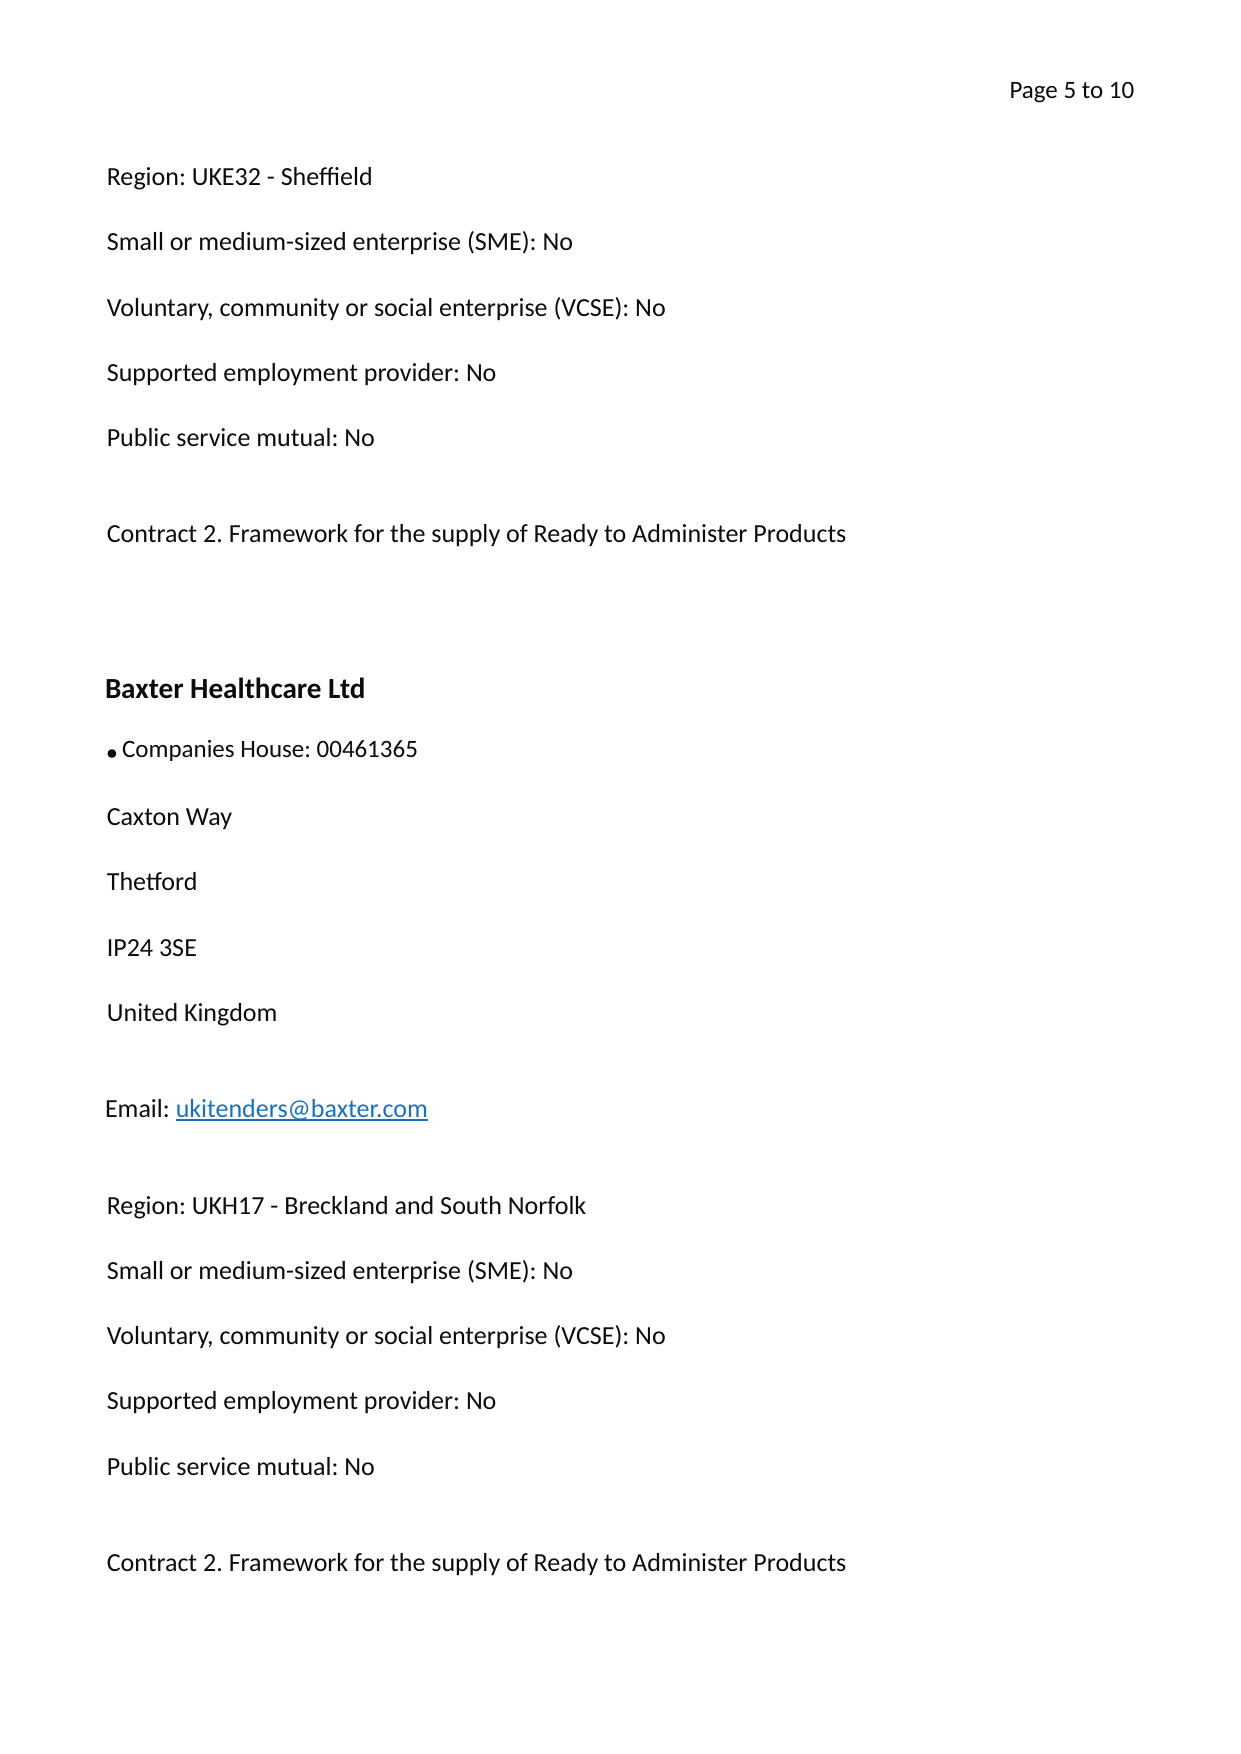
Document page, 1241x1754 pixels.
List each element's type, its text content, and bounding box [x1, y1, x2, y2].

text Supported employment provider: No [107, 1384, 1148, 1416]
text Thetford [107, 866, 1148, 897]
text Voluntary, community or social enterprise (VCSE): No [107, 291, 1148, 322]
text Supported employment provider: No [107, 356, 1148, 388]
text Public service mutual: No [107, 421, 1148, 453]
text Email: ukitenders@baxter.com [105, 1092, 1148, 1124]
text Contract 2. Framework for the supply of Ready to Administer Products [107, 1546, 1148, 1578]
text Voluntary, community or social enterprise (VCSE): No [107, 1319, 1148, 1351]
text IP24 3SE [107, 931, 1148, 962]
text Companies House: 00461365 [108, 733, 1148, 765]
text Caxton Way [107, 800, 1148, 832]
text United Kingdom [107, 996, 1148, 1028]
text Region: UKH17 - Breckland and South Norfolk [107, 1189, 1148, 1221]
text Small or medium-sized enterprise (SME): No [107, 225, 1148, 257]
text Region: UKE32 - Sheffield [107, 160, 1148, 192]
text Small or medium-sized enterprise (SME): No [107, 1254, 1148, 1286]
text Contract 2. Framework for the supply of Ready to Administer Products [107, 517, 1148, 549]
subtitle Baxter Healthcare Ltd [105, 670, 1148, 705]
text Public service mutual: No [107, 1450, 1148, 1481]
